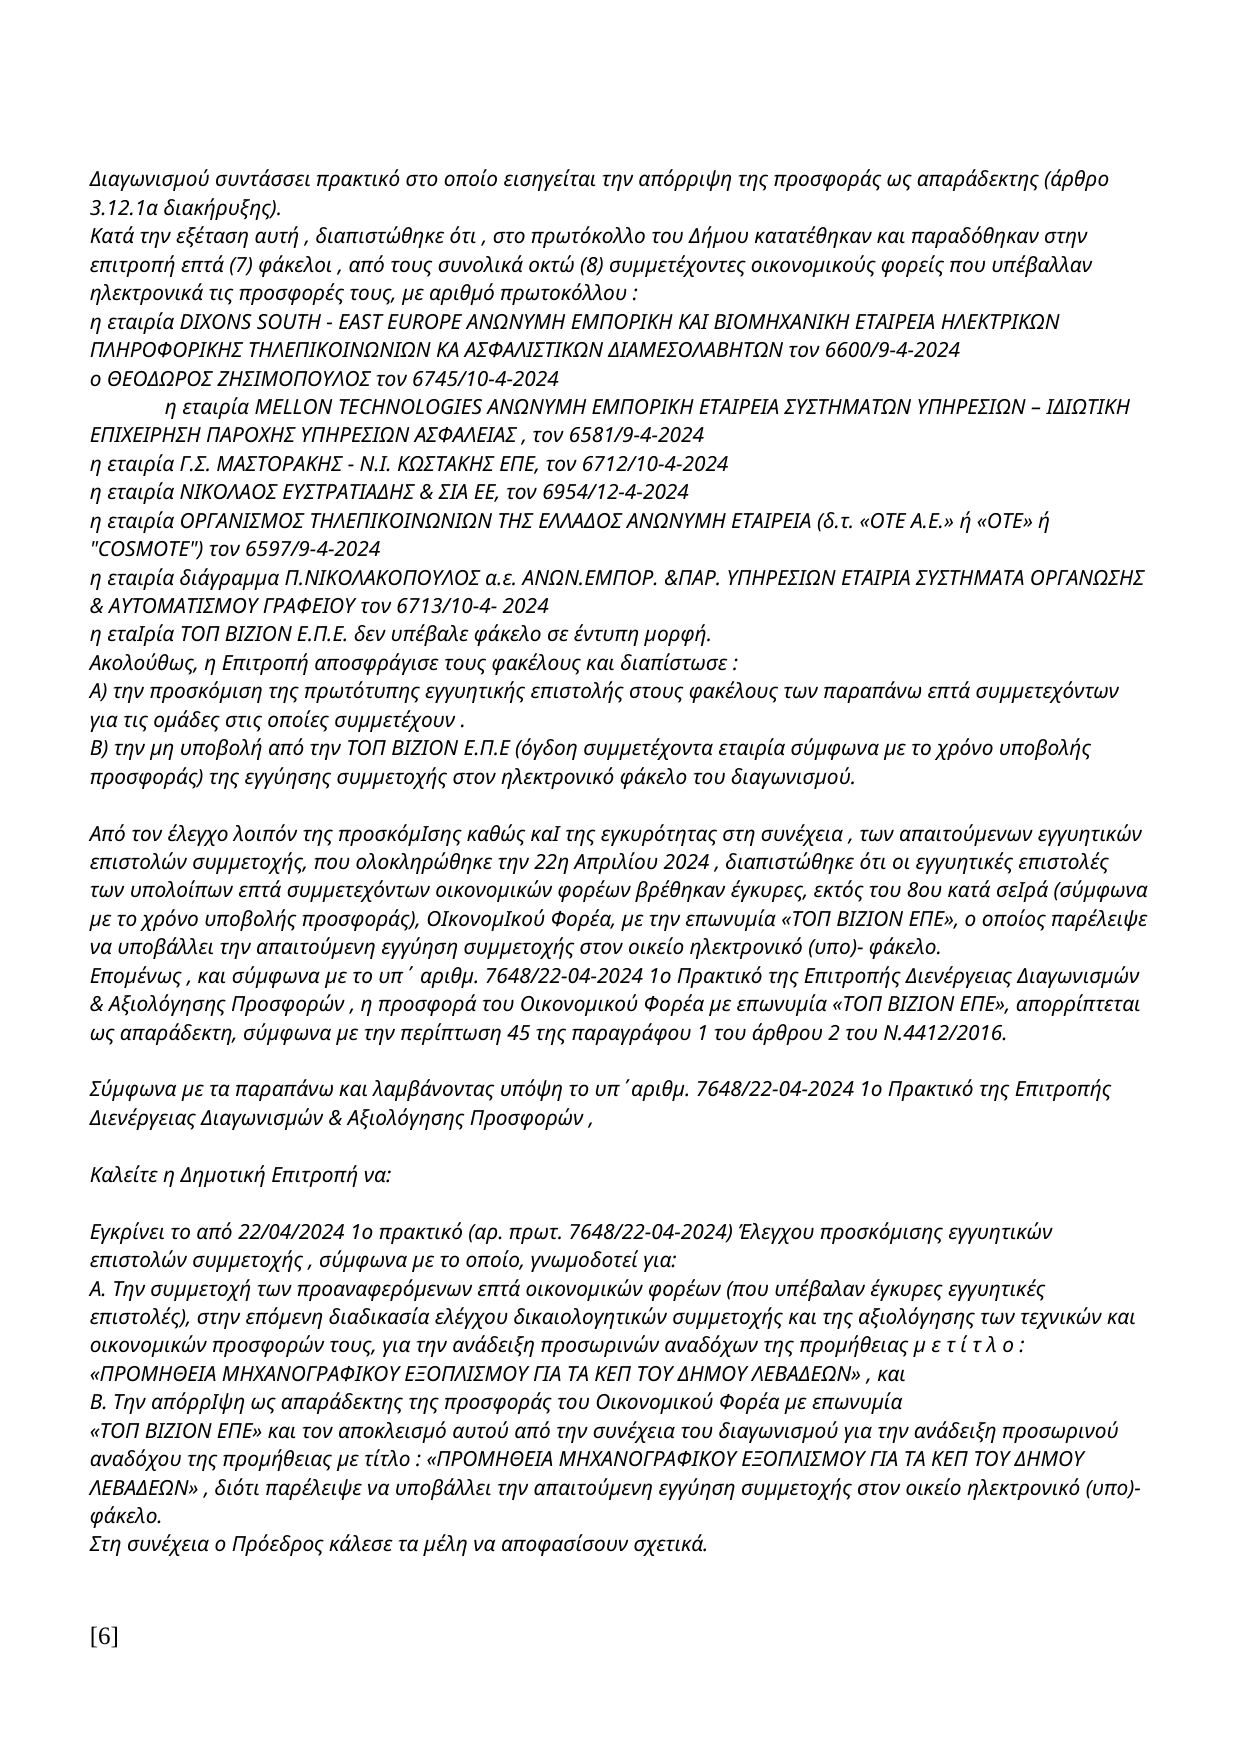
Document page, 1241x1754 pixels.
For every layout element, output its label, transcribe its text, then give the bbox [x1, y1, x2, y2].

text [89, 164, 1148, 221]
text «ΤΟΠ ΒΙΖΙΟΝ ΕΠΕ» και τον αποκλεισμό αυτού από την συνέχεια του διαγωνισμού για την ανάδειξη προσωρινού αναδόχου της προμήθειας με τίτλο : «ΠΡΟΜΗΘΕΙΑ ΜΗΧΑΝΟΓΡΑΦΙΚΟΥ ΕΞΟΠΛΙΣΜΟΥ ΓΙΑ ΤΑ ΚΕΠ ΤΟΥ ΔΗΜΟΥ ΛΕΒΑΔΕΩΝ» , διότι παρέλειψε να υποβάλλει την απαιτούμενη εγγύηση συμμετοχής στον οικείο ηλεκτρονικό (υπο)- φάκελο. [89, 1416, 1148, 1529]
text η εταιρία Γ.Σ. ΜΑΣΤΟΡΑΚΗΣ - Ν.Ι. ΚΩΣΤΑΚΗΣ ΕΠΕ, τον 6712/10-4-2024 [89, 449, 1148, 477]
text Κατά την εξέταση αυτή , διαπιστώθηκε ότι , στο πρωτόκολλο του Δήμου κατατέθηκαν και παραδόθηκαν στην επιτροπή επτά (7) φάκελοι , από τους συνολικά οκτώ (8) συμμετέχοντες οικονομικούς φορείς που υπέβαλλαν ηλεκτρονικά τις προσφορές τους, με αριθμό πρωτοκόλλου : [89, 221, 1148, 307]
text η εταΙρία TΟΠ ΒΙΖΙΟΝ Ε.Π.Ε. δεν υπέβαλε φάκελο σε έντυπη μορφή. [89, 619, 1148, 648]
text ο ΘΕΟΔΩΡΟΣ ΖΗΣΙΜΟΠΟΥΛΟΣ τον 6745/10-4-2024 [89, 364, 1148, 392]
text Α. Την συμμετοχή των προαναφερόμενων επτά οικονομικών φορέων (που υπέβαλαν έγκυρες εγγυητικές επιστολές), στην επόμενη διαδικασία ελέγχου δικαιολογητικών συμμετοχής και της αξιολόγησης των τεχνικών και οικονομικών προσφορών τους, για την ανάδειξη προσωρινών αναδόχων της προμήθειας μ ε τ ί τ λ ο : «ΠΡΟΜΗΘΕΙΑ ΜΗΧΑΝΟΓΡΑΦΙΚΟΥ ΕΞΟΠΛΙΣΜΟΥ ΓΙΑ ΤΑ ΚΕΠ ΤΟΥ ΔΗΜΟΥ ΛΕΒΑΔΕΩΝ» , και [89, 1274, 1148, 1387]
text Εγκρίνει το από 22/04/2024 1ο πρακτικό (αρ. πρωτ. 7648/22-04-2024) Έλεγχου προσκόμισης εγγυητικών επιστολών συμμετοχής , σύμφωνα με το οποίο, γνωμοδοτεί για: [89, 1217, 1148, 1274]
text Στη συνέχεια ο Πρόεδρος κάλεσε τα μέλη να αποφασίσουν σχετικά. [89, 1529, 1148, 1558]
text η εταιρία DIXONS SOUTH - EAST EUROPE ΑΝΩΝΥΜΗ ΕΜΠΟΡΙΚΗ ΚΑΙ ΒΙΟΜΗΧΑΝΙΚΗ ΕΤΑΙΡΕΙΑ ΗΛΕΚΤΡΙΚΩΝ ΠΛΗΡΟΦΟΡΙΚΗΣ ΤΗΛΕΠΙΚΟΙΝΩΝΙΩΝ ΚΑ ΑΣΦΑΛΙΣΤΙΚΩΝ ΔΙΑΜΕΣΟΛΑΒΗΤΩΝ τον 6600/9-4-2024 [89, 307, 1148, 364]
text Β) την μη υποβολή από την TΟΠ ΒΙΖΙΟΝ Ε.Π.Ε (όγδοη συμμετέχοντα εταιρία σύμφωνα με το χρόνο υποβολής προσφοράς) της εγγύησης συμμετοχής στον ηλεκτρονικό φάκελο του διαγωνισμού. [89, 733, 1148, 790]
text Β. Την απόρρΙψη ως απαράδεκτης της προσφοράς του Οικονομικού Φορέα με επωνυμία [89, 1387, 1148, 1416]
text Α) την προσκόμιση της πρωτότυπης εγγυητικής επιστολής στους φακέλους των παραπάνω επτά συμμετεχόντων για τις ομάδες στις οποίες συμμετέχουν . [89, 676, 1148, 733]
text Σύμφωνα με τα παραπάνω και λαμβάνοντας υπόψη το υπ΄αριθμ. 7648/22-04-2024 1ο Πρακτικό της Επιτροπής Διενέργειας Διαγωνισμών & Αξιολόγησης Προσφορών , [89, 1074, 1148, 1131]
text η εταιρία ΟΡΓΑΝΙΣΜΟΣ ΤΗΛΕΠΙΚΟΙΝΩΝΙΩΝ ΤΗΣ ΕΛΛΑΔΟΣ ΑΝΩΝΥΜΗ ΕΤΑΙΡΕΙΑ (δ.τ. «ΟΤΕ Α.Ε.» ή «ΟΤΕ» ή "COSMOΤE") τον 6597/9-4-2024 [89, 506, 1148, 563]
text η εταιρία MELLON TECHNOLOGIES ΑΝΩΝΥΜΗ ΕΜΠΟΡΙΚΗ ΕΤΑΙΡΕΙΑ ΣΥΣΤΗΜΑΤΩΝ ΥΠΗΡΕΣΙΩΝ – ΙΔΙΩΤΙΚΗ ΕΠΙΧΕΙΡΗΣΗ ΠΑΡΟΧΗΣ ΥΠΗΡΕΣΙΩΝ ΑΣΦΑΛΕΙΑΣ , τον 6581/9-4-2024 [89, 392, 1148, 449]
text η εταιρία διάγραμμα Π.ΝΙΚΟΛΑΚΟΠΟΥΛΟΣ α.ε. ΑΝΩΝ.ΕΜΠΟΡ. &ΠΑΡ. ΥΠΗΡΕΣΙΩΝ ΕΤΑΙΡΙΑ ΣΥΣΤΗΜΑΤΑ ΟΡΓΑΝΩΣΗΣ & ΑΥΤΟΜΑΤΙΣΜΟΥ ΓΡΑΦΕΙΟΥ τον 6713/10-4- 2024 [89, 563, 1148, 619]
text η εταιρία ΝΙΚΟΛΑΟΣ ΕΥΣΤΡΑΤΙΑΔΗΣ & ΣΙΑ ΕΕ, τον 6954/12-4-2024 [89, 477, 1148, 506]
text Καλείτε η Δημοτική Επιτροπή να: [89, 1160, 1148, 1188]
text Από τον έλεγχο λοιπόν της προσκόμΙσης καθώς καΙ της εγκυρότητας στη συνέχεια , των απαιτούμενων εγγυητικών επιστολών συμμετοχής, που ολοκληρώθηκε την 22η Απριλίου 2024 , διαπιστώθηκε ότι οι εγγυητικές επιστολές των υπολοίπων επτά συμμετεχόντων οικονομικών φορέων βρέθηκαν έγκυρες, εκτός του 8ου κατά σεΙρά (σύμφωνα με το χρόνο υποβολής προσφοράς), ΟΙκονομΙκού Φορέα, με την επωνυμία «ΤΟΠ ΒΙΖΙΟΝ ΕΠΕ», ο οποίος παρέλειψε να υποβάλλει την απαιτούμενη εγγύηση συμμετοχής στον οικείο ηλεκτρονικό (υπο)- φάκελο. [89, 819, 1148, 961]
text Ακολούθως, η Επιτροπή αποσφράγισε τους φακέλους και διαπίστωσε : [89, 648, 1148, 676]
text Επομένως , και σύμφωνα με το υπ΄ αριθμ. 7648/22-04-2024 1ο Πρακτικό της Επιτροπής Διενέργειας Διαγωνισμών & Αξιολόγησης Προσφορών , η προσφορά του Οικονομικού Φορέα με επωνυμία «ΤΟΠ ΒΙΖΙΟΝ ΕΠΕ», απορρίπτεται ως απαράδεκτη, σύμφωνα με την περίπτωση 45 της παραγράφου 1 του άρθρου 2 του Ν.4412/2016. [89, 961, 1148, 1046]
